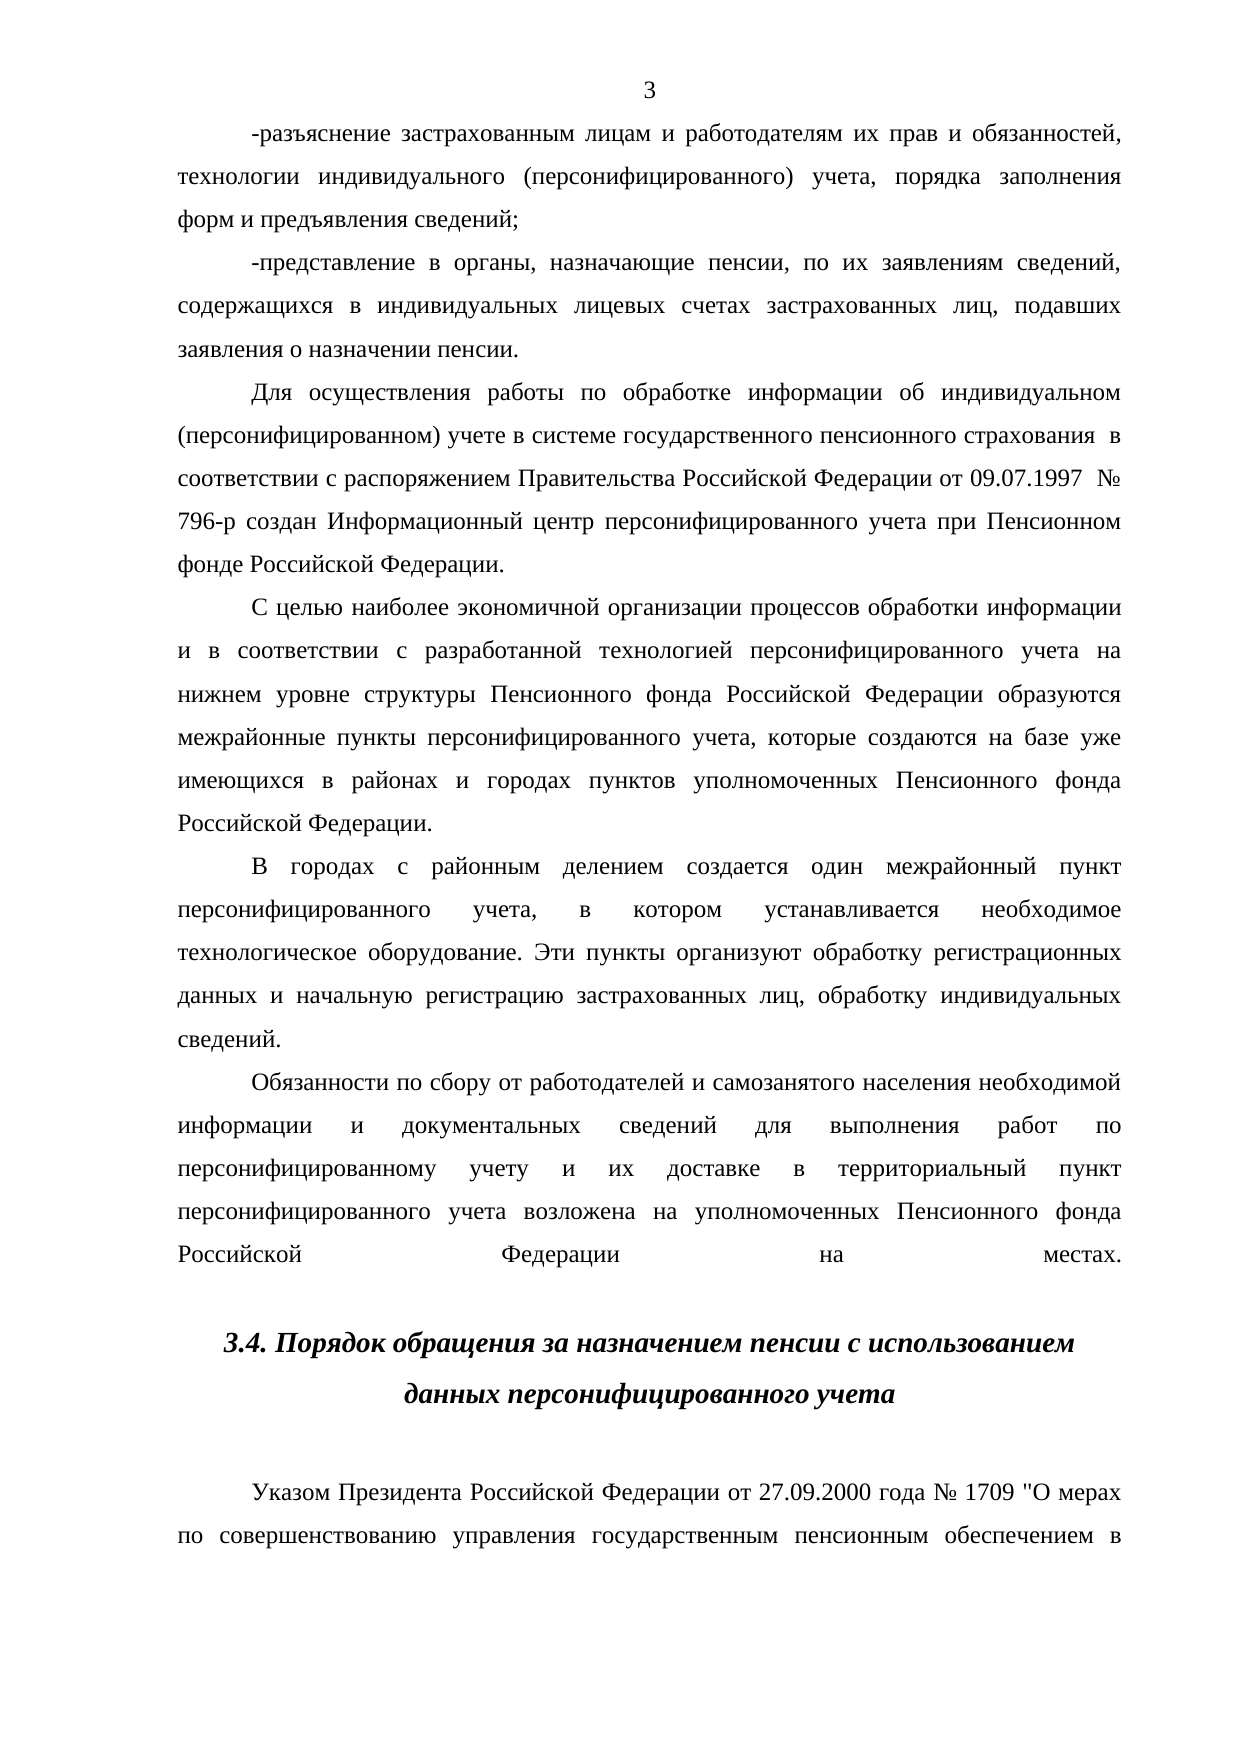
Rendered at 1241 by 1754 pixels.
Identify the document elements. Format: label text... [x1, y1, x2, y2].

text Обязанности по сбору от работодателей и самозанятого населения необходимой информации и документальных сведений для выполнения работ по персонифицированному учету и их доставке в территориальный пункт персонифицированного учета возложена на уполномоченных Пенсионного фонда Российской Федерации на местах. [177, 1067, 1122, 1311]
text С целью наиболее экономичной организации процессов обработки информации и в соответствии с разработанной технологией персонифицированного учета на нижнем уровне структуры Пенсионного фонда Российской Федерации образуются межрайонные пункты персонифицированного учета, которые создаются на базе уже имеющихся в районах и городах пунктов уполномоченных Пенсионного фонда Российской Федерации. [177, 592, 1122, 837]
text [177, 1477, 1122, 1548]
subtitle 3.4. Порядок обращения за назначением пенсии с использованием данных персонифицированного учета [177, 1326, 1122, 1409]
text В городах с районным делением создается один межрайонный пункт персонифицированного учета, в котором устанавливается необходимое технологическое оборудование. Эти пункты организуют обработку регистрационных данных и начальную регистрацию застрахованных лиц, обработку индивидуальных сведений. [177, 851, 1122, 1052]
text -представление в органы, назначающие пенсии, по их заявлениям сведений, содержащихся в индивидуальных лицевых счетах застрахованных лиц, подавших заявления о назначении пенсии. [177, 247, 1122, 362]
text Для осуществления работы по обработке информации об индивидуальном (персонифицированном) учете в системе государственного пенсионного страхования в соответствии с распоряжением Правительства Российской Федерации от 09.07.1997 № 796-р создан Информационный центр персонифицированного учета при Пенсионном фонде Российской Федерации. [177, 377, 1122, 578]
text -разъяснение застрахованным лицам и работодателям их прав и обязанностей, технологии индивидуального (персонифицированного) учета, порядка заполнения форм и предъявления сведений; [177, 118, 1122, 233]
